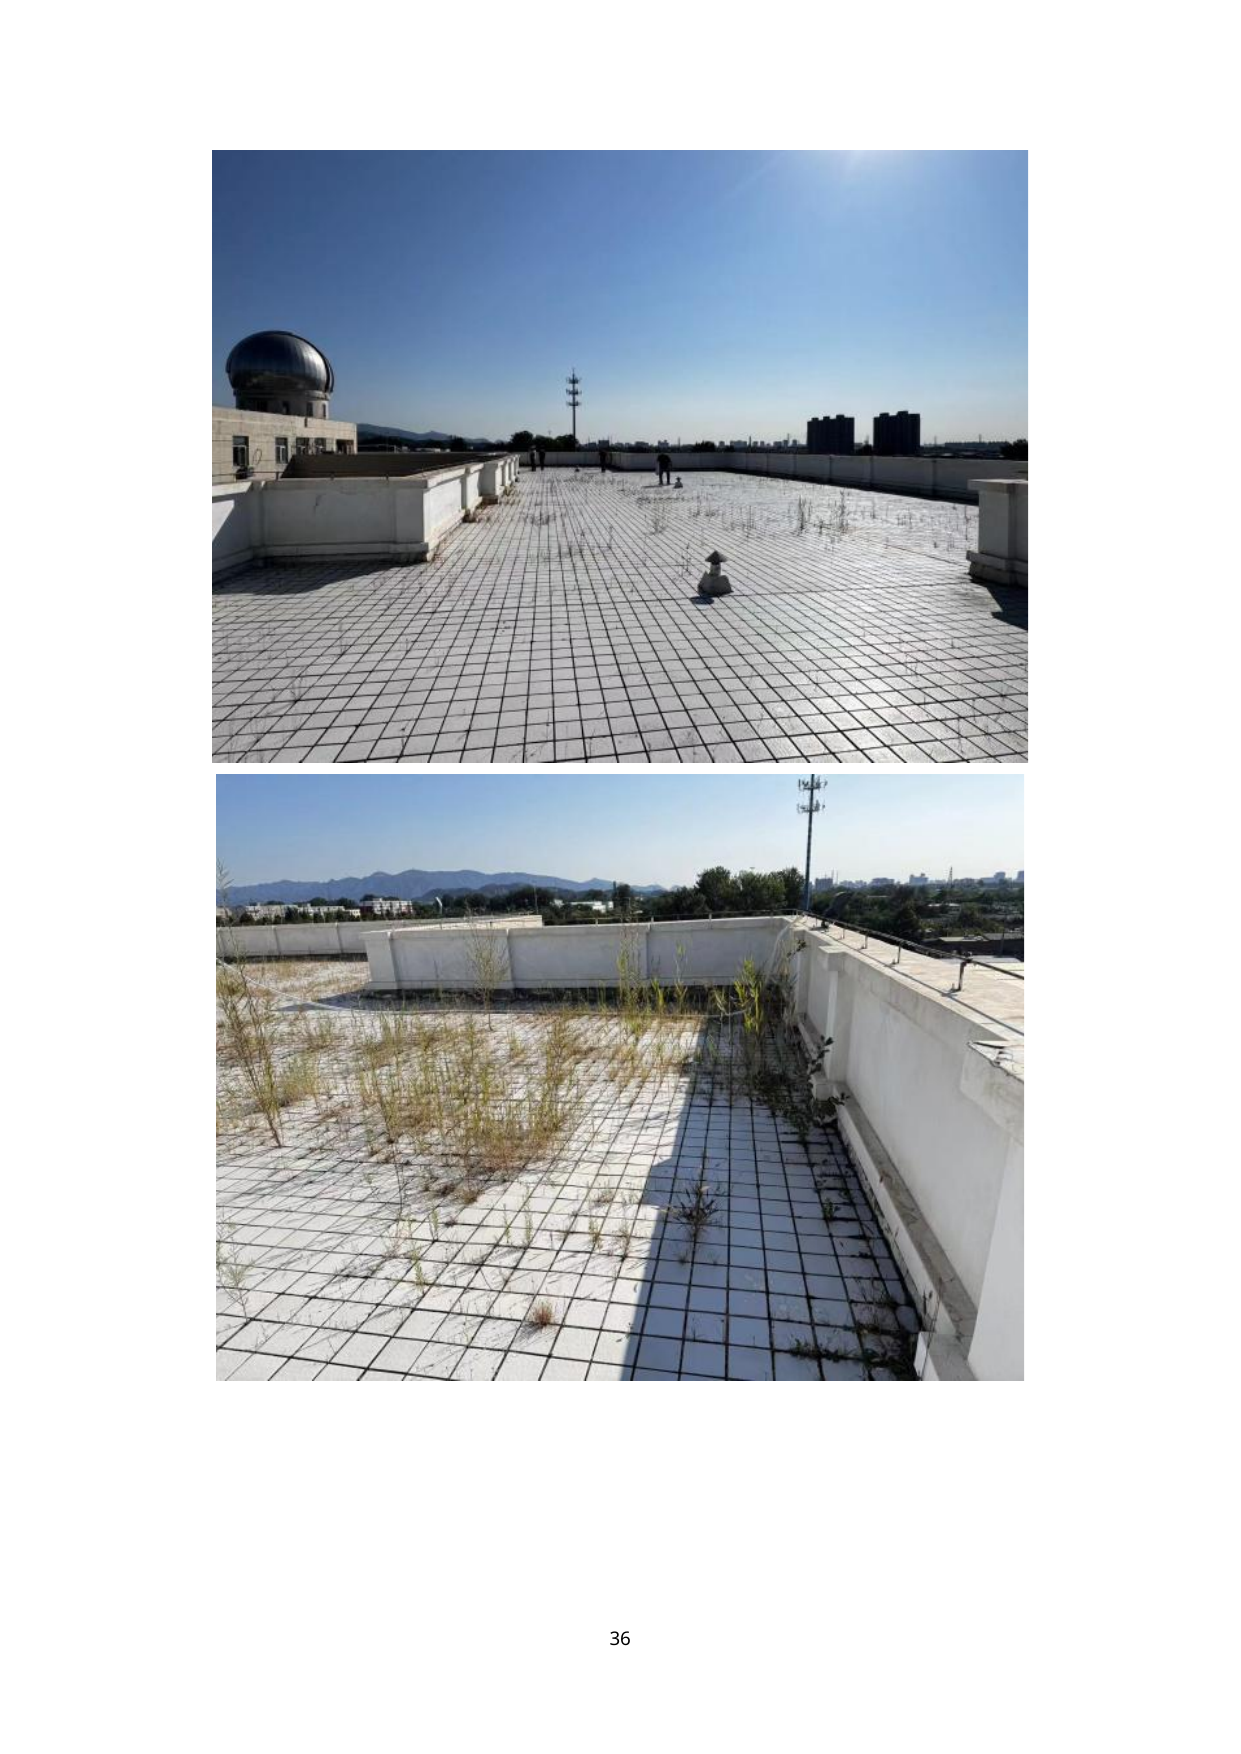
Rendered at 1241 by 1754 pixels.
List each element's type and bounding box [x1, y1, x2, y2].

picture [212, 150, 1029, 763]
picture [216, 774, 1025, 1381]
